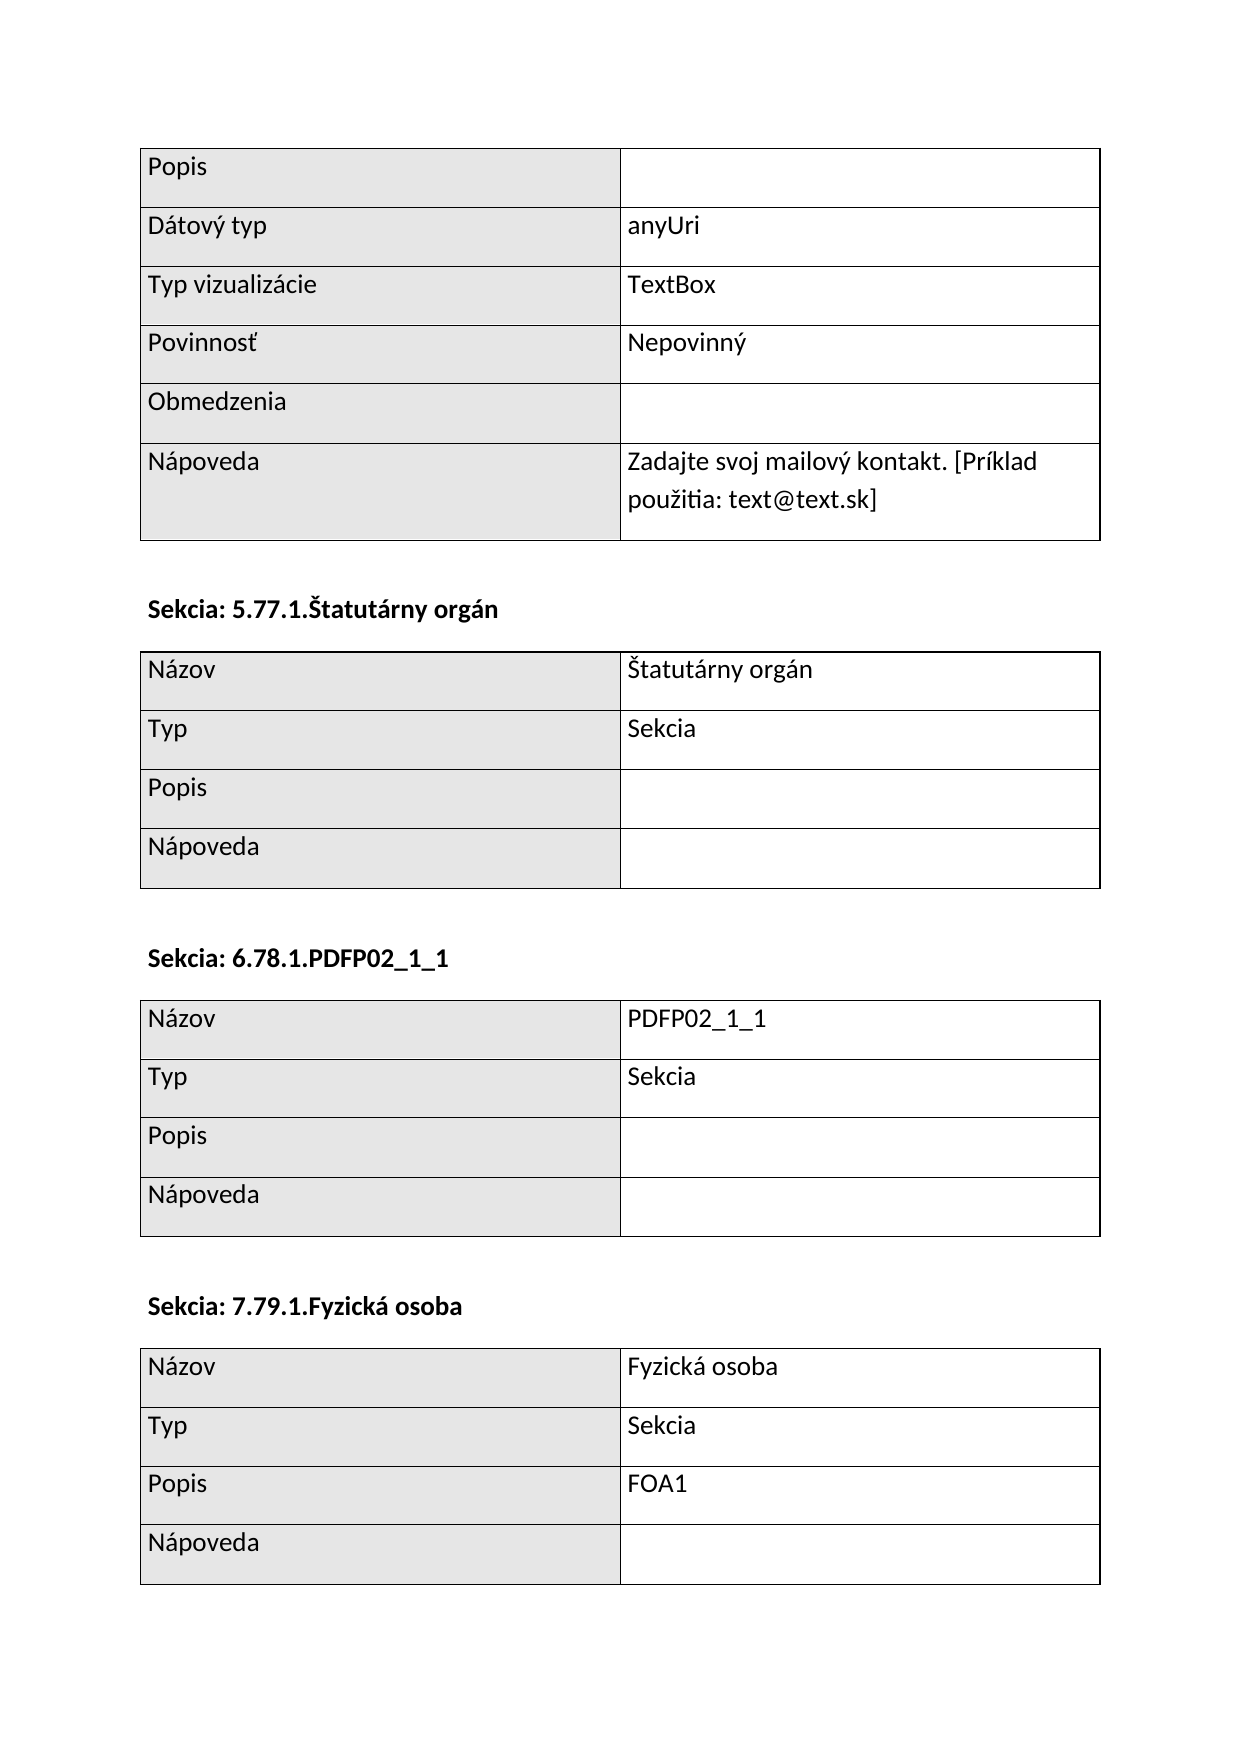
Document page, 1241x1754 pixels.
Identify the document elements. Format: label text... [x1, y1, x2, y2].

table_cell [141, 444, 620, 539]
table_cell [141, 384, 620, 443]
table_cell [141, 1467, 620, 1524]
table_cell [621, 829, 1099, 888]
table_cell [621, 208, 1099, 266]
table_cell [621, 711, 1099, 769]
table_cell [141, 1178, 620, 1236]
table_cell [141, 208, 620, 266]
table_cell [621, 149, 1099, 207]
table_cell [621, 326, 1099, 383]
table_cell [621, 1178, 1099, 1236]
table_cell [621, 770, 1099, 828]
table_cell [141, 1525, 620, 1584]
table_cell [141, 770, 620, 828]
text Sekcia: 6.78.1.PDFP02_1_1 [148, 941, 1093, 974]
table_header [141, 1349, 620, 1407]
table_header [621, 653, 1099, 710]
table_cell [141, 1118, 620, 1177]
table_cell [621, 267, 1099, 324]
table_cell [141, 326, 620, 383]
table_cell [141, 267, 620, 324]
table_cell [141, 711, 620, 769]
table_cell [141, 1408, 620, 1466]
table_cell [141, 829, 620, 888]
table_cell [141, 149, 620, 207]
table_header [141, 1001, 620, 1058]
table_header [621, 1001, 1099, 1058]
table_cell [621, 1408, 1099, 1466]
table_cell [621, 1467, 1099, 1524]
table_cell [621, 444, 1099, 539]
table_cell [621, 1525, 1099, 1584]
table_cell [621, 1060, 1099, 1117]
text Sekcia: 7.79.1.Fyzická osoba [148, 1289, 1093, 1322]
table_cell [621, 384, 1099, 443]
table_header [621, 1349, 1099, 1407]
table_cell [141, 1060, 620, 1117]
text Sekcia: 5.77.1.Štatutárny orgán [148, 593, 1093, 626]
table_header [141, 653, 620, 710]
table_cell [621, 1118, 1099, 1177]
